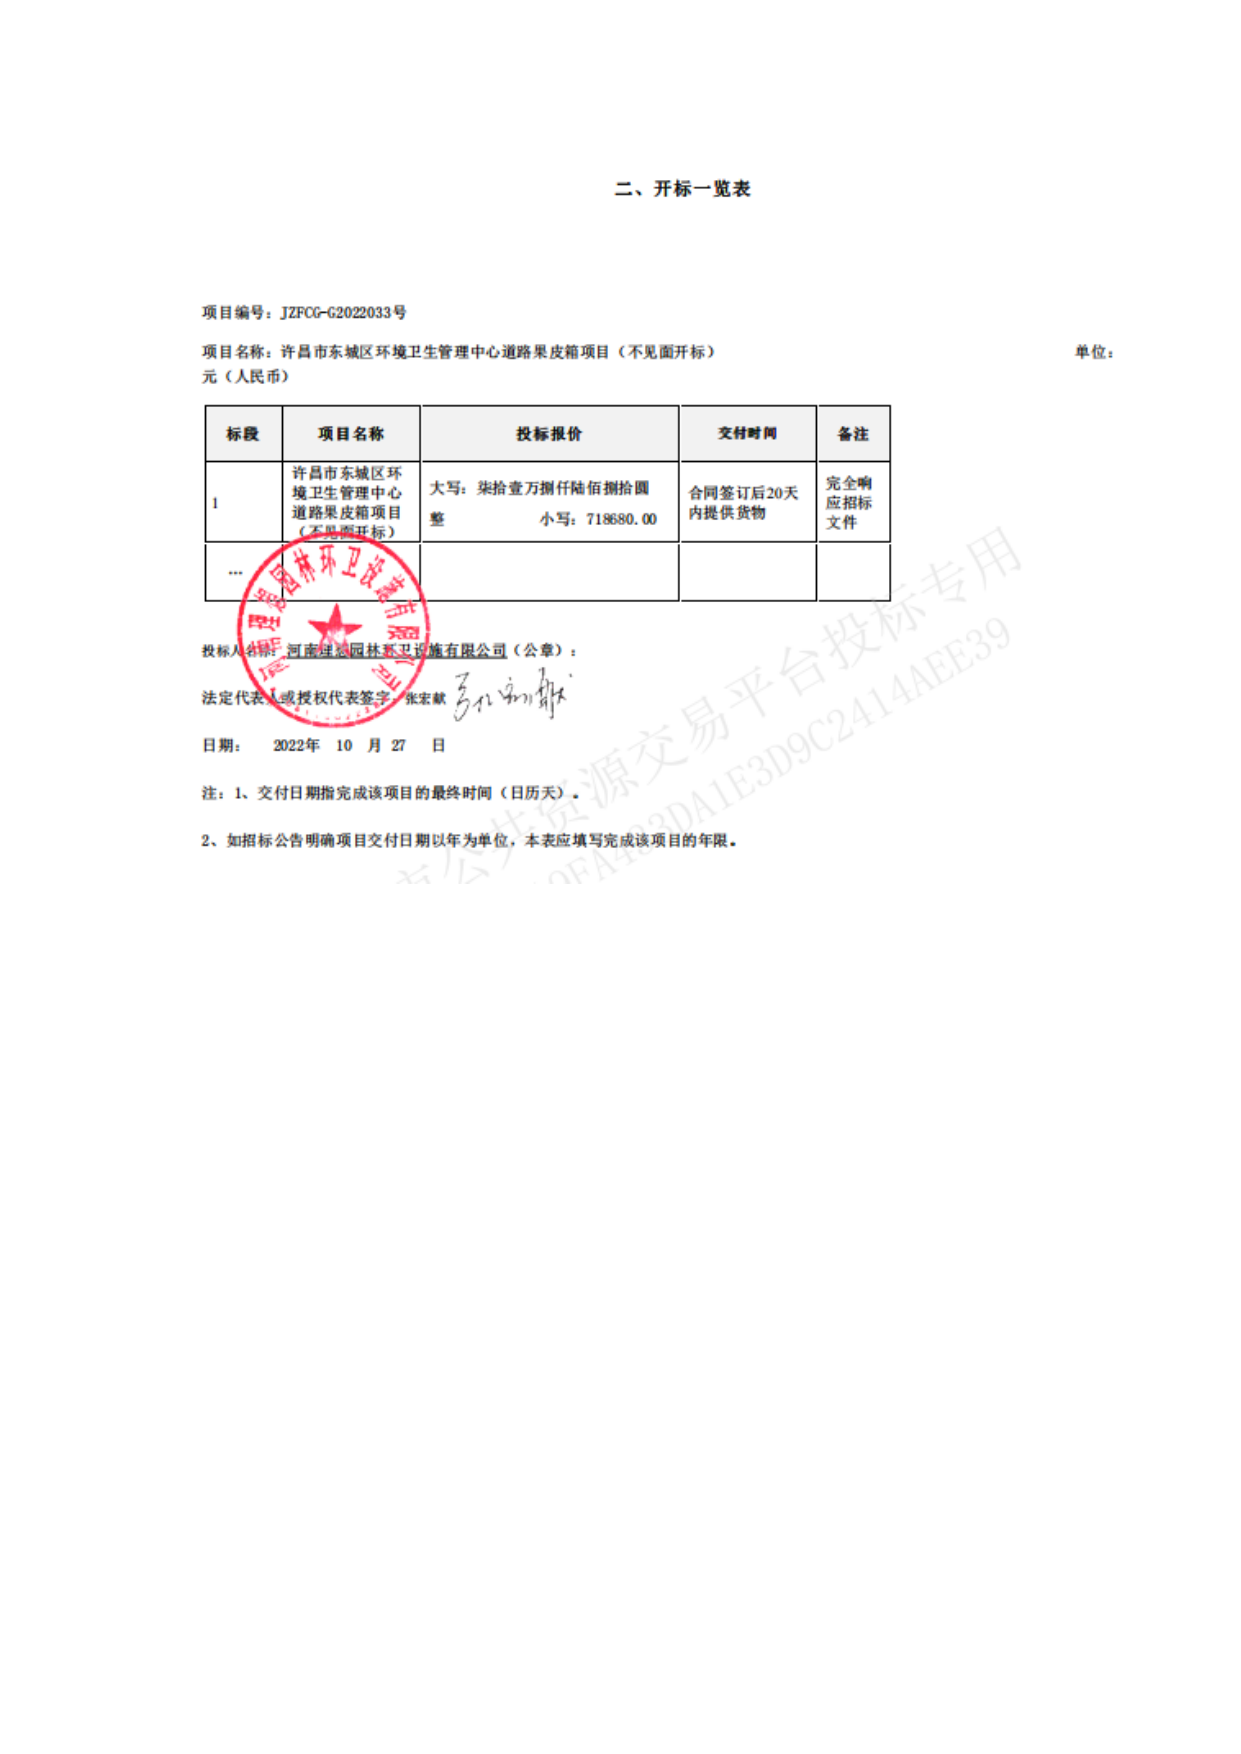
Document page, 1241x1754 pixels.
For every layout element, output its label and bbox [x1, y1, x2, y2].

picture [187, 162, 1137, 884]
